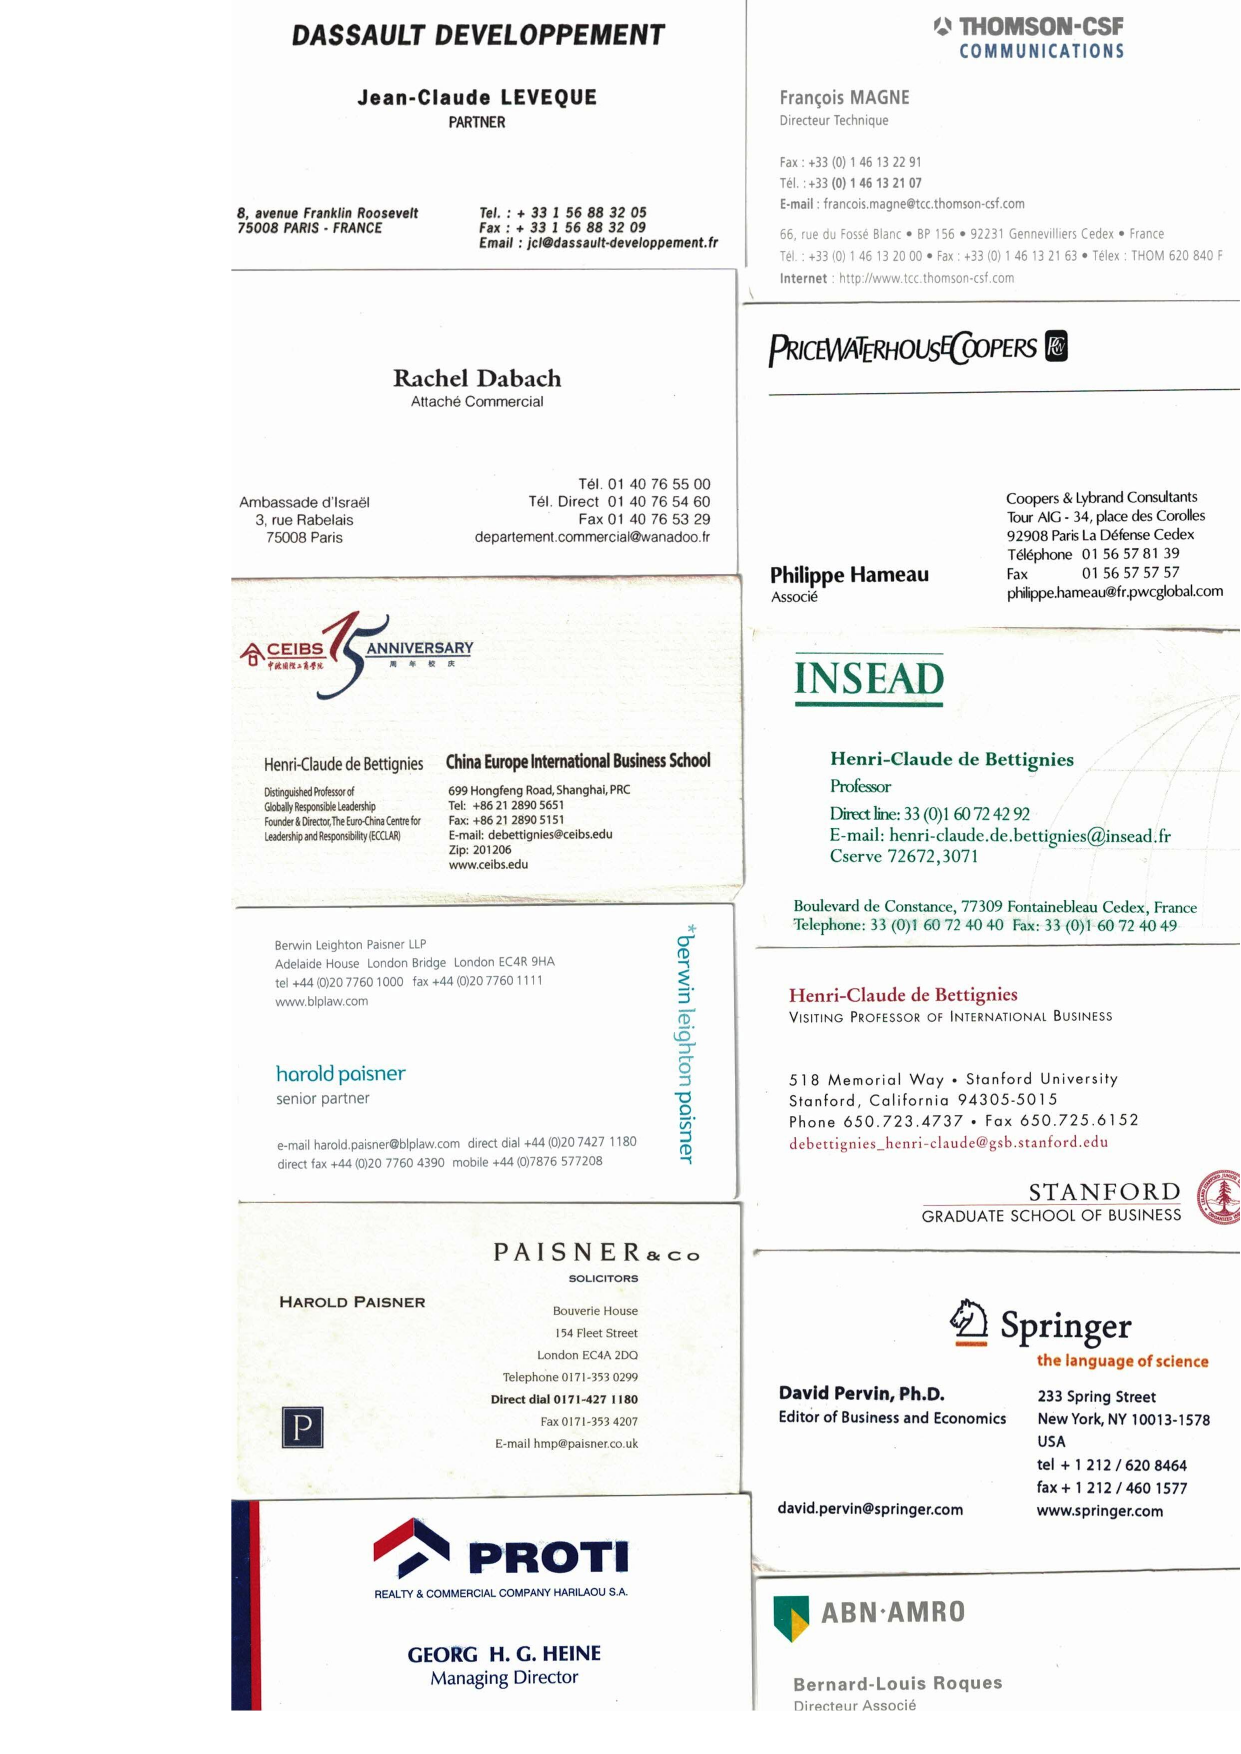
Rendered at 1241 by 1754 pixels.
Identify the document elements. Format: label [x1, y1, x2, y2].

picture [231, 0, 1240, 1711]
